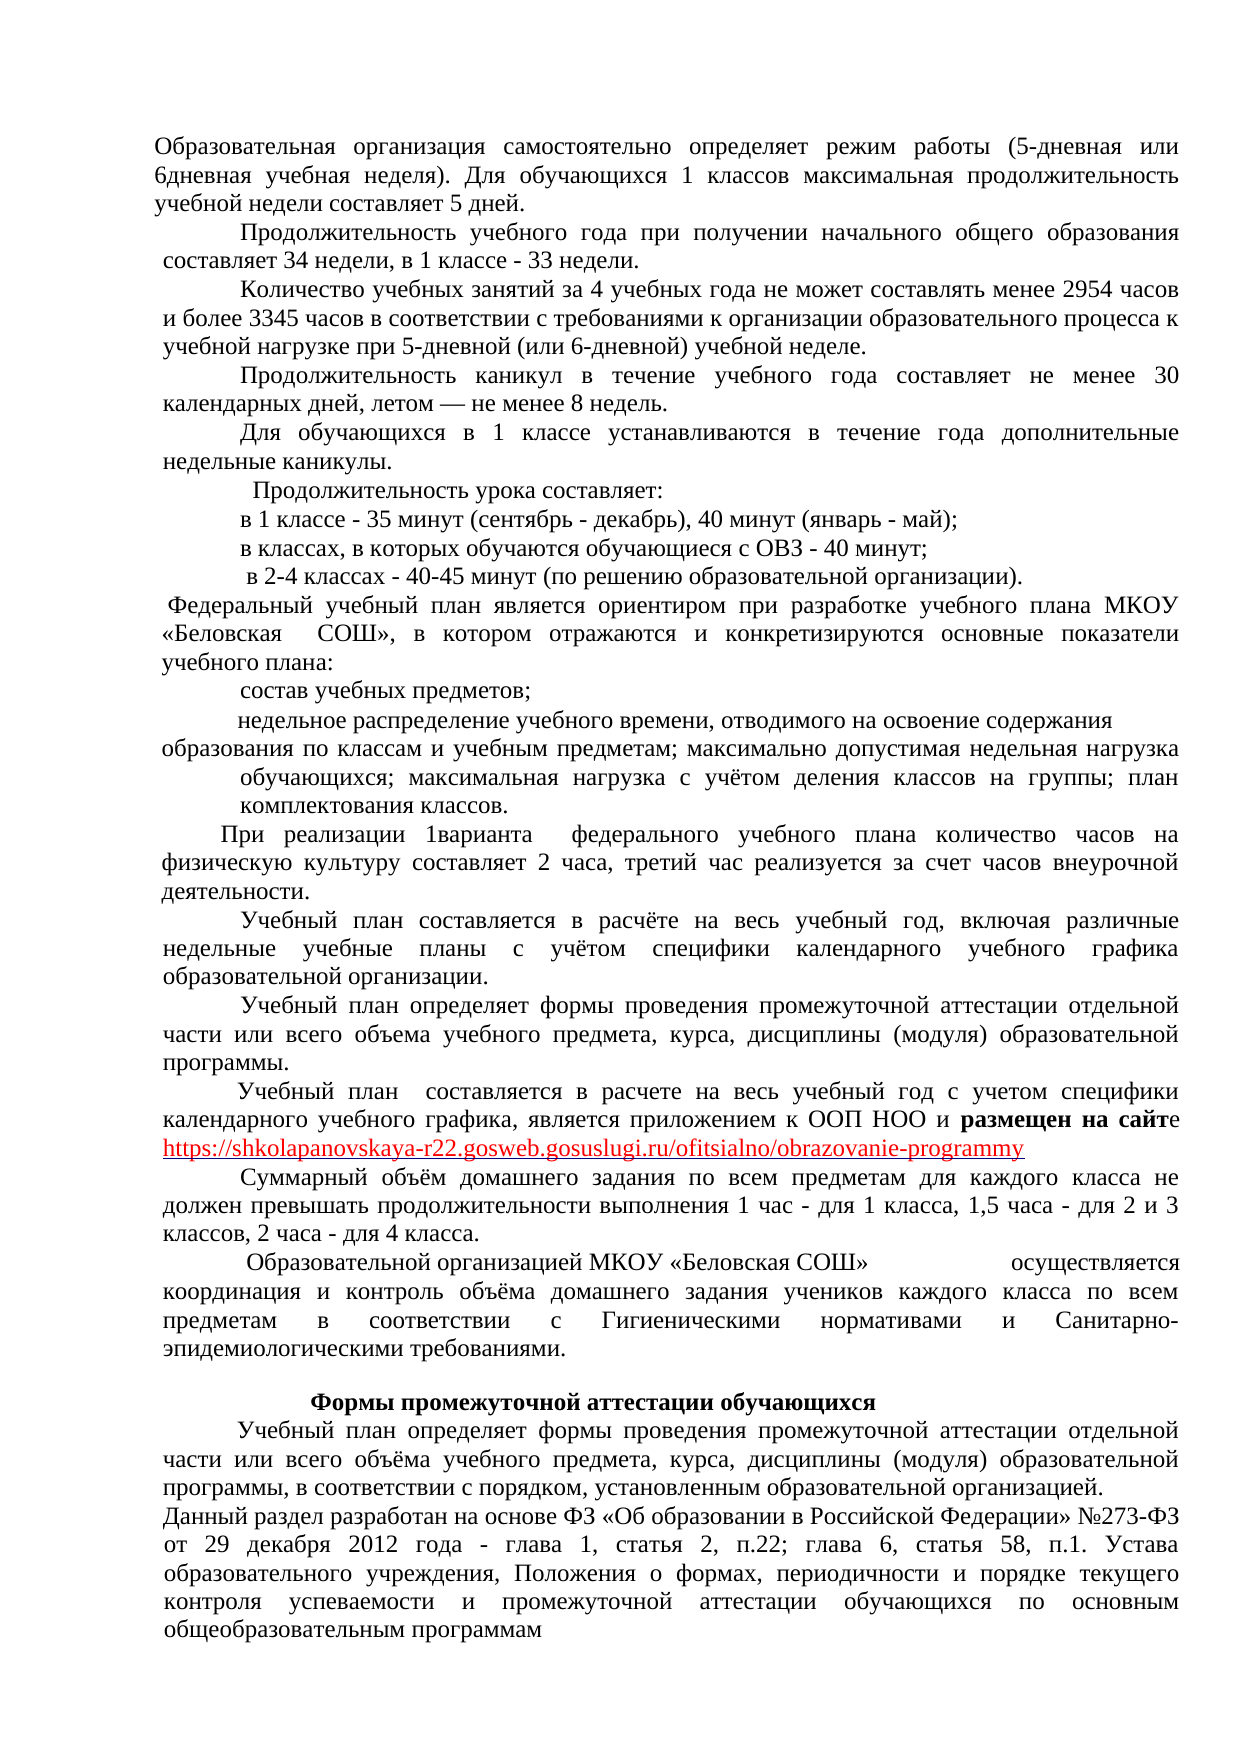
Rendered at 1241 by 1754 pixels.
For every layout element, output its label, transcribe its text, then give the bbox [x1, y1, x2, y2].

text Учебный план составляется в расчёте на весь учебный год, включая различные недельные учебные планы с учётом специфики календарного учебного графика образовательной организации. [163, 906, 1180, 990]
text в 1 классе - 35 минут (сентябрь - декабрь), 40 минут (январь - май); [240, 505, 1180, 533]
text Продолжительность учебного года при получении начального общего образования составляет 34 недели, в 1 классе - 33 недели. [163, 218, 1180, 274]
text Суммарный объём домашнего задания по всем предметам для каждого класса не должен превышать продолжительности выполнения 1 час - для 1 класса, 1,5 часа - для 2 и 3 классов, 2 часа - для 4 класса. [163, 1162, 1180, 1247]
text Формы промежуточной аттестации обучающихся [6, 1387, 1180, 1416]
text Продолжительность каникул в течение учебного года составляет не менее 30 календарных дней, летом — не менее 8 недель. [163, 361, 1180, 417]
text При реализации 1варианта федерального учебного плана количество часов на физическую культуру составляет 2 часа, третий час реализуется за счет часов внеурочной деятельности. [161, 820, 1180, 904]
text Учебный план определяет формы проведения промежуточной аттестации отдельной части или всего объёма учебного предмета, курса, дисциплины (модуля) образовательной программы, в соответствии с порядком, установленным образовательной организацией. [163, 1416, 1180, 1501]
text в 2-4 классах - 40-45 минут (по решению образовательной организации). [240, 562, 1180, 591]
text Образовательная организация самостоятельно определяет режим работы (5-дневная или 6дневная учебная неделя). Для обучающихся 1 классов максимальная продолжительность учебной недели составляет 5 дней. [154, 132, 1180, 217]
text Продолжительность урока составляет: [252, 476, 1180, 504]
text Для обучающихся в 1 классе устанавливаются в течение года дополнительные недельные каникулы. [163, 418, 1180, 474]
text недельное распределение учебного времени, отводимого на освоение содержания [87, 706, 1180, 734]
text состав учебных предметов; [240, 676, 1180, 704]
text Федеральный учебный план является ориентиром при разработке учебного плана МКОУ «Беловская СОШ», в котором отражаются и конкретизируются основные показатели учебного плана: [161, 591, 1180, 675]
text Данный раздел разработан на основе ФЗ «Об образовании в Российской Федерации» №273-ФЗ от 29 декабря 2012 года - глава 1, статья 2, п.22; глава 6, статья 58, п.1. Устава образовательного учреждения, Положения о формах, периодичности и порядке текущего контроля успеваемости и промежуточной аттестации обучающихся по основным общеобразовательным программам [163, 1502, 1180, 1643]
text Образовательной организацией МКОУ «Беловская СОШ» осуществляется координация и контроль объёма домашнего задания учеников каждого класса по всем предметам в соответствии с Гигиеническими нормативами и Санитарно-эпидемиологическими требованиями. [163, 1248, 1180, 1362]
text в классах, в которых обучаются обучающиеся с ОВЗ - 40 минут; [240, 533, 1180, 562]
text Учебный план составляется в расчете на весь учебный год с учетом специфики календарного учебного графика, является приложением к ООП НОО и размещен на сайте https://shkolapanovskaya-r22.gosweb.gosuslugi.ru/ofitsialno/obrazovanie-programmy [163, 1077, 1180, 1161]
text Учебный план определяет формы проведения промежуточной аттестации отдельной части или всего объема учебного предмета, курса, дисциплины (модуля) образовательной программы. [163, 991, 1180, 1076]
text образования по классам и учебным предметам; максимально допустимая недельная нагрузка обучающихся; максимальная нагрузка с учётом деления классов на группы; план комплектования классов. [161, 734, 1180, 819]
text Количество учебных занятий за 4 учебных года не может составлять менее 2954 часов и более 3345 часов в соответствии с требованиями к организации образовательного процесса к учебной нагрузке при 5-дневной (или 6-дневной) учебной неделе. [163, 275, 1180, 360]
